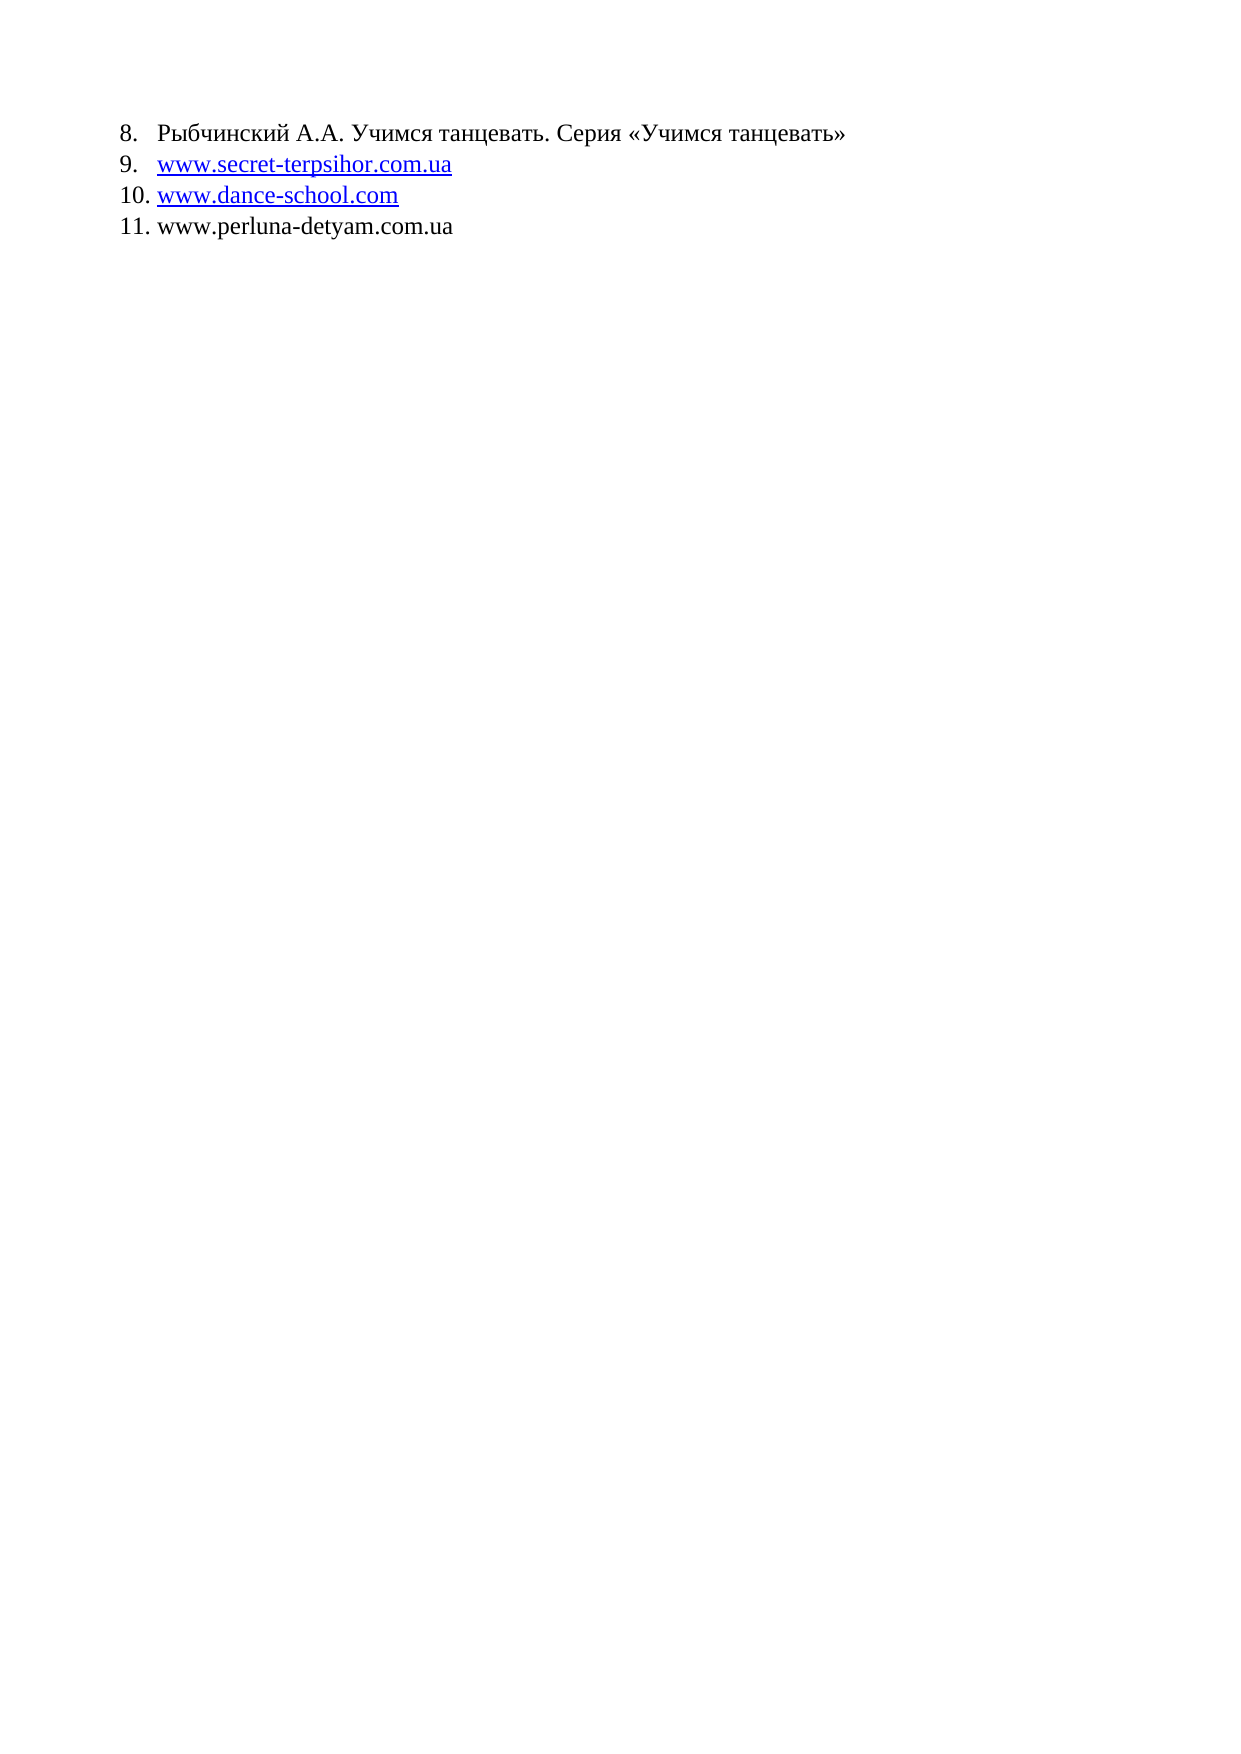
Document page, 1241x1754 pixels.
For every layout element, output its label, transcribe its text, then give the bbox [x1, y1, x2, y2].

list www.secret-terpsihor.com.ua [119, 149, 1196, 178]
list www.dance-school.com [119, 180, 1196, 209]
list www.perluna-detyam.com.ua [119, 211, 1196, 240]
list Рыбчинский А.А. Учимся танцевать. Серия «Учимся танцевать» [119, 118, 1196, 147]
